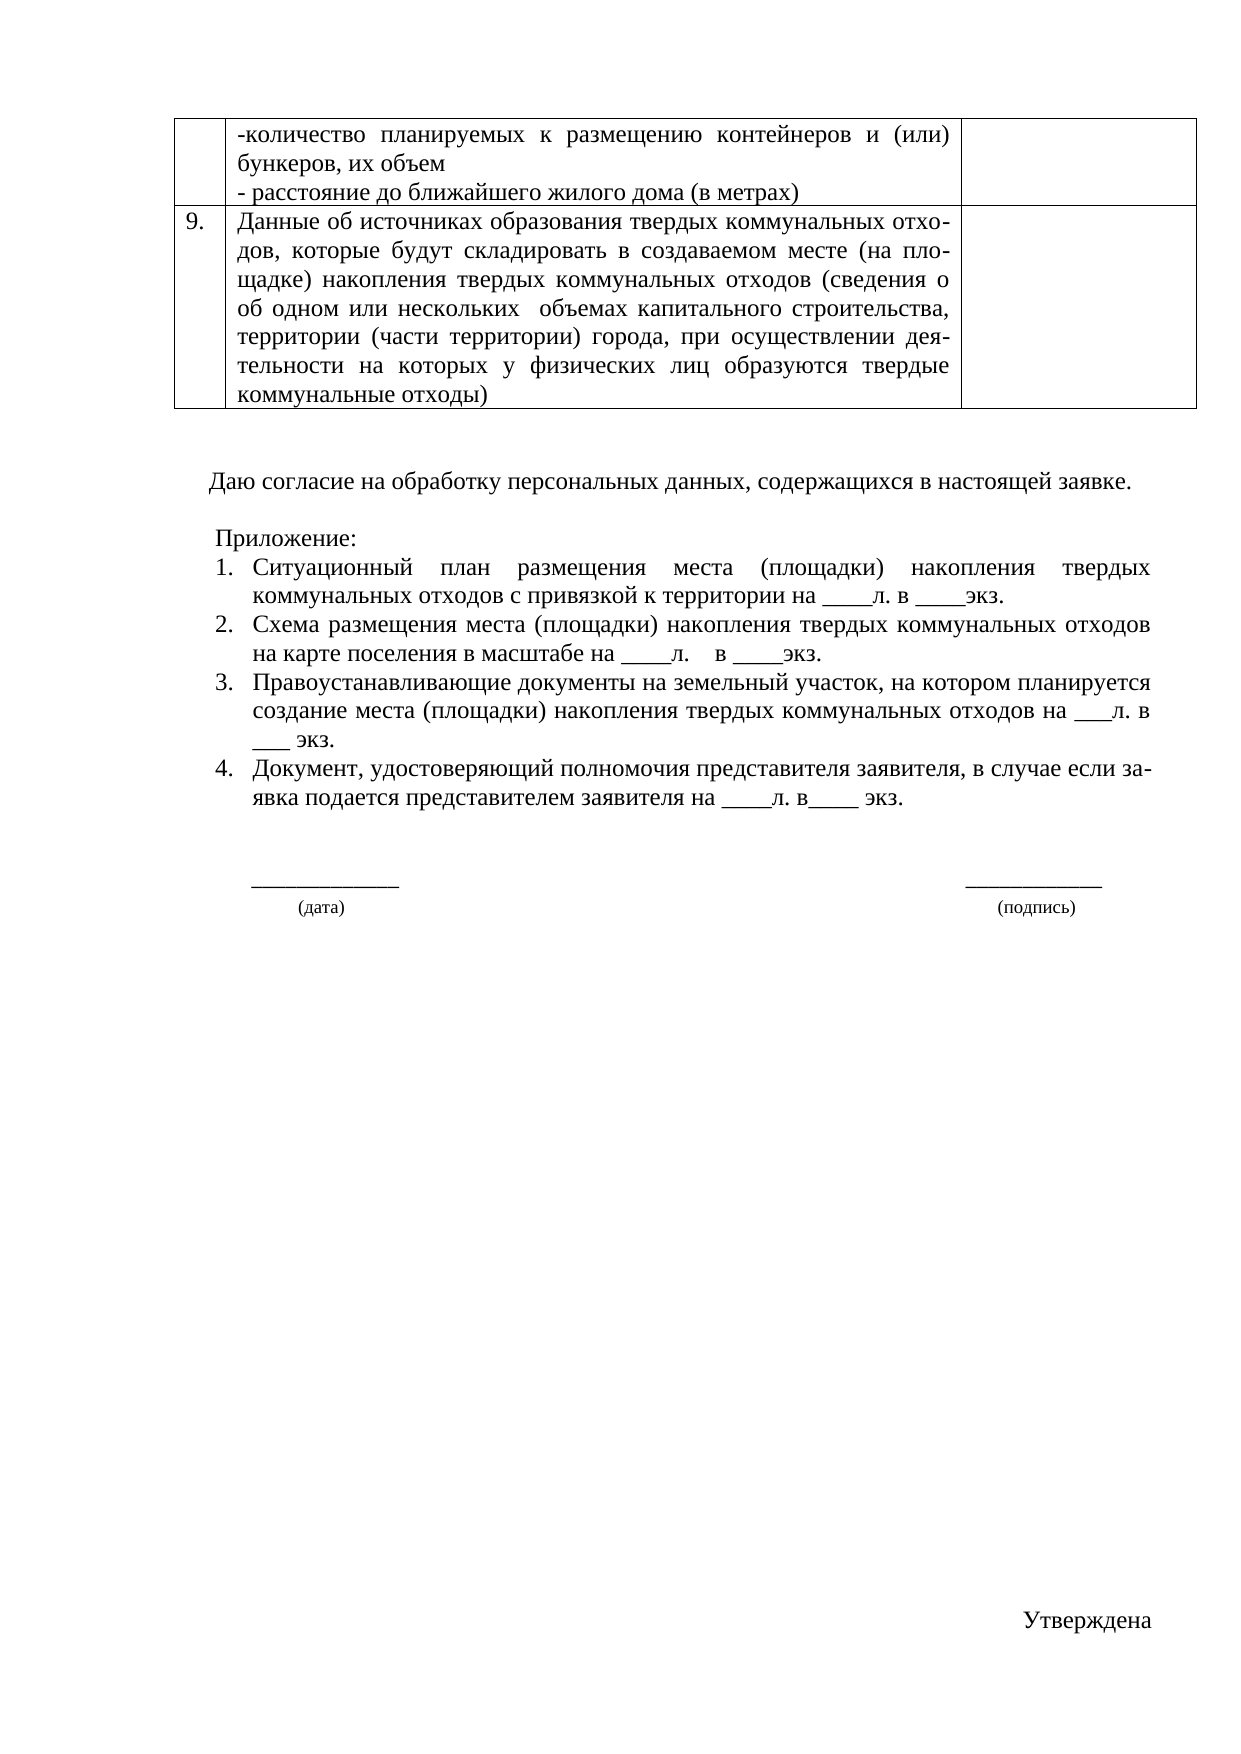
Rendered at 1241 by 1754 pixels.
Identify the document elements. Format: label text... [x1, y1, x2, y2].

table_cell Данные об источниках образования твердых коммунальных отходов, которые будут складировать в создаваемом месте (на площадке) накопления твердых коммунальных отходов (сведения о об одном или нескольких объемах капитального строительства, территории (части территории) города, при осуществлении деятельности на которых у физических лиц образуются твердые коммунальные отходы) [226, 206, 961, 408]
text Приложение: [177, 523, 1152, 552]
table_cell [226, 119, 961, 205]
table_cell [962, 206, 1196, 408]
table_cell 9. [175, 206, 225, 408]
text _____________ ____________ [177, 863, 1152, 892]
text Даю согласие на обработку персональных данных, содержащихся в настоящей заявке. [177, 466, 1152, 495]
table_cell [962, 119, 1196, 205]
list Ситуационный план размещения места (площадки) накопления твердых коммунальных отходов с привязкой к территории на ____л. в ____экз. [215, 552, 1152, 609]
text Утверждена [177, 1605, 1152, 1634]
list Правоустанавливающие документы на земельный участок, на котором планируется создание места (площадки) накопления твердых коммунальных отходов на ___л. в ___ экз. [215, 667, 1152, 753]
text (дата) (подпись) [177, 896, 1152, 917]
list Схема размещения места (площадки) накопления твердых коммунальных отходов на карте поселения в масштабе на ____л. в ____экз. [215, 609, 1152, 667]
table_cell 8. [175, 119, 225, 205]
list Документ, удостоверяющий полномочия представителя заявителя, в случае если заявка подается представителем заявителя на ____л. в____ экз. [215, 753, 1152, 811]
